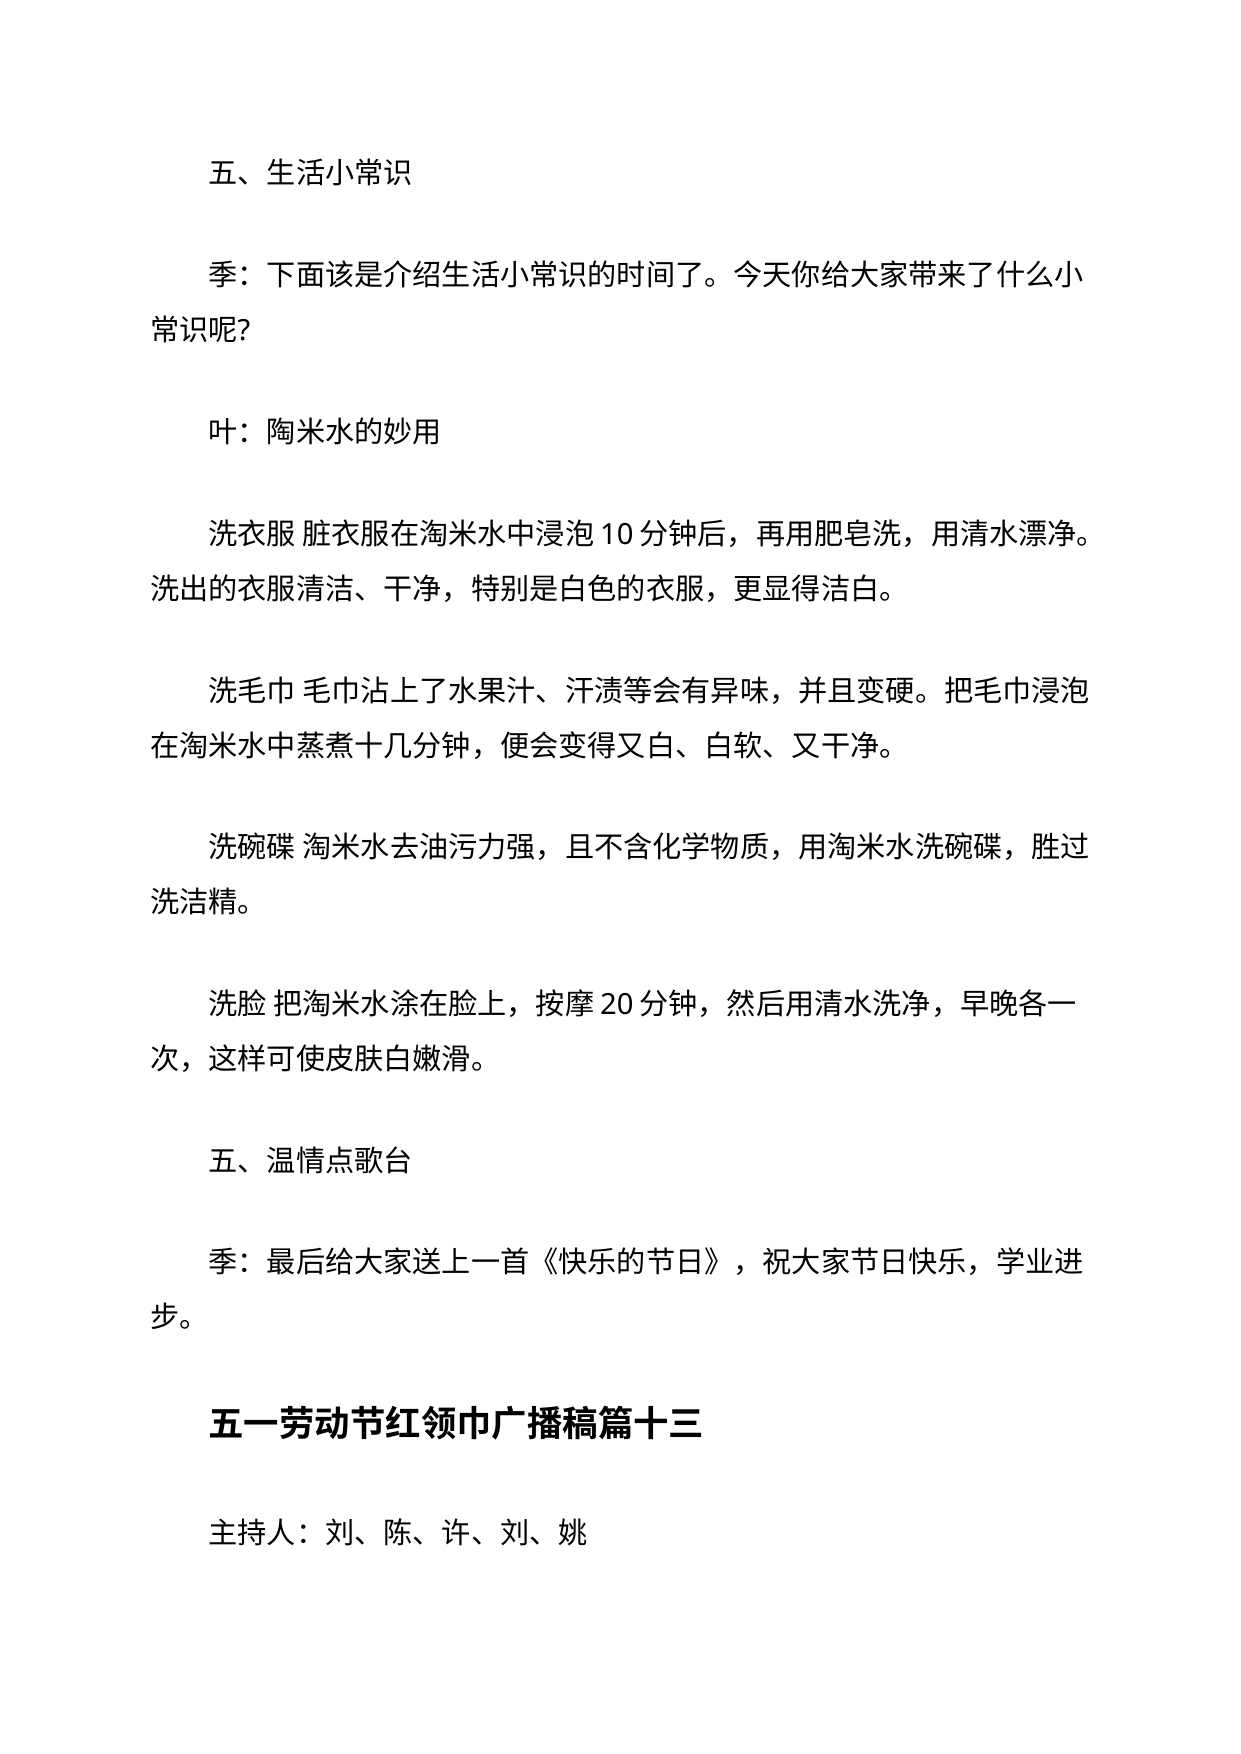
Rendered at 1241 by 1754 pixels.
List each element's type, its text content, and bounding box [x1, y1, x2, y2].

text 季：下面该是介绍生活小常识的时间了。今天你给大家带来了什么小常识呢? [150, 252, 1090, 349]
text 五、生活小常识 [150, 150, 1090, 192]
text 洗碗碟 淘米水去油污力强，且不含化学物质，用淘米水洗碗碟，胜过洗洁精。 [150, 824, 1090, 921]
text 洗衣服 脏衣服在淘米水中浸泡10分钟后，再用肥皂洗，用清水漂净。洗出的衣服清洁、干净，特别是白色的衣服，更显得洁白。 [150, 510, 1090, 608]
text 季：最后给大家送上一首《快乐的节日》，祝大家节日快乐，学业进步。 [150, 1239, 1090, 1336]
text 洗毛巾 毛巾沾上了水果汁、汗渍等会有异味，并且变硬。把毛巾浸泡在淘米水中蒸煮十几分钟，便会变得又白、白软、又干净。 [150, 667, 1090, 764]
text 五、温情点歌台 [150, 1137, 1090, 1179]
text 洗脸 把淘米水涂在脸上，按摩20分钟，然后用清水洗净，早晚各一次，这样可使皮肤白嫩滑。 [150, 981, 1090, 1078]
text 主持人：刘、陈、许、刘、姚 [150, 1509, 1090, 1551]
text 叶：陶米水的妙用 [150, 409, 1090, 451]
text 五一劳动节红领巾广播稿篇十三 [150, 1396, 1090, 1447]
